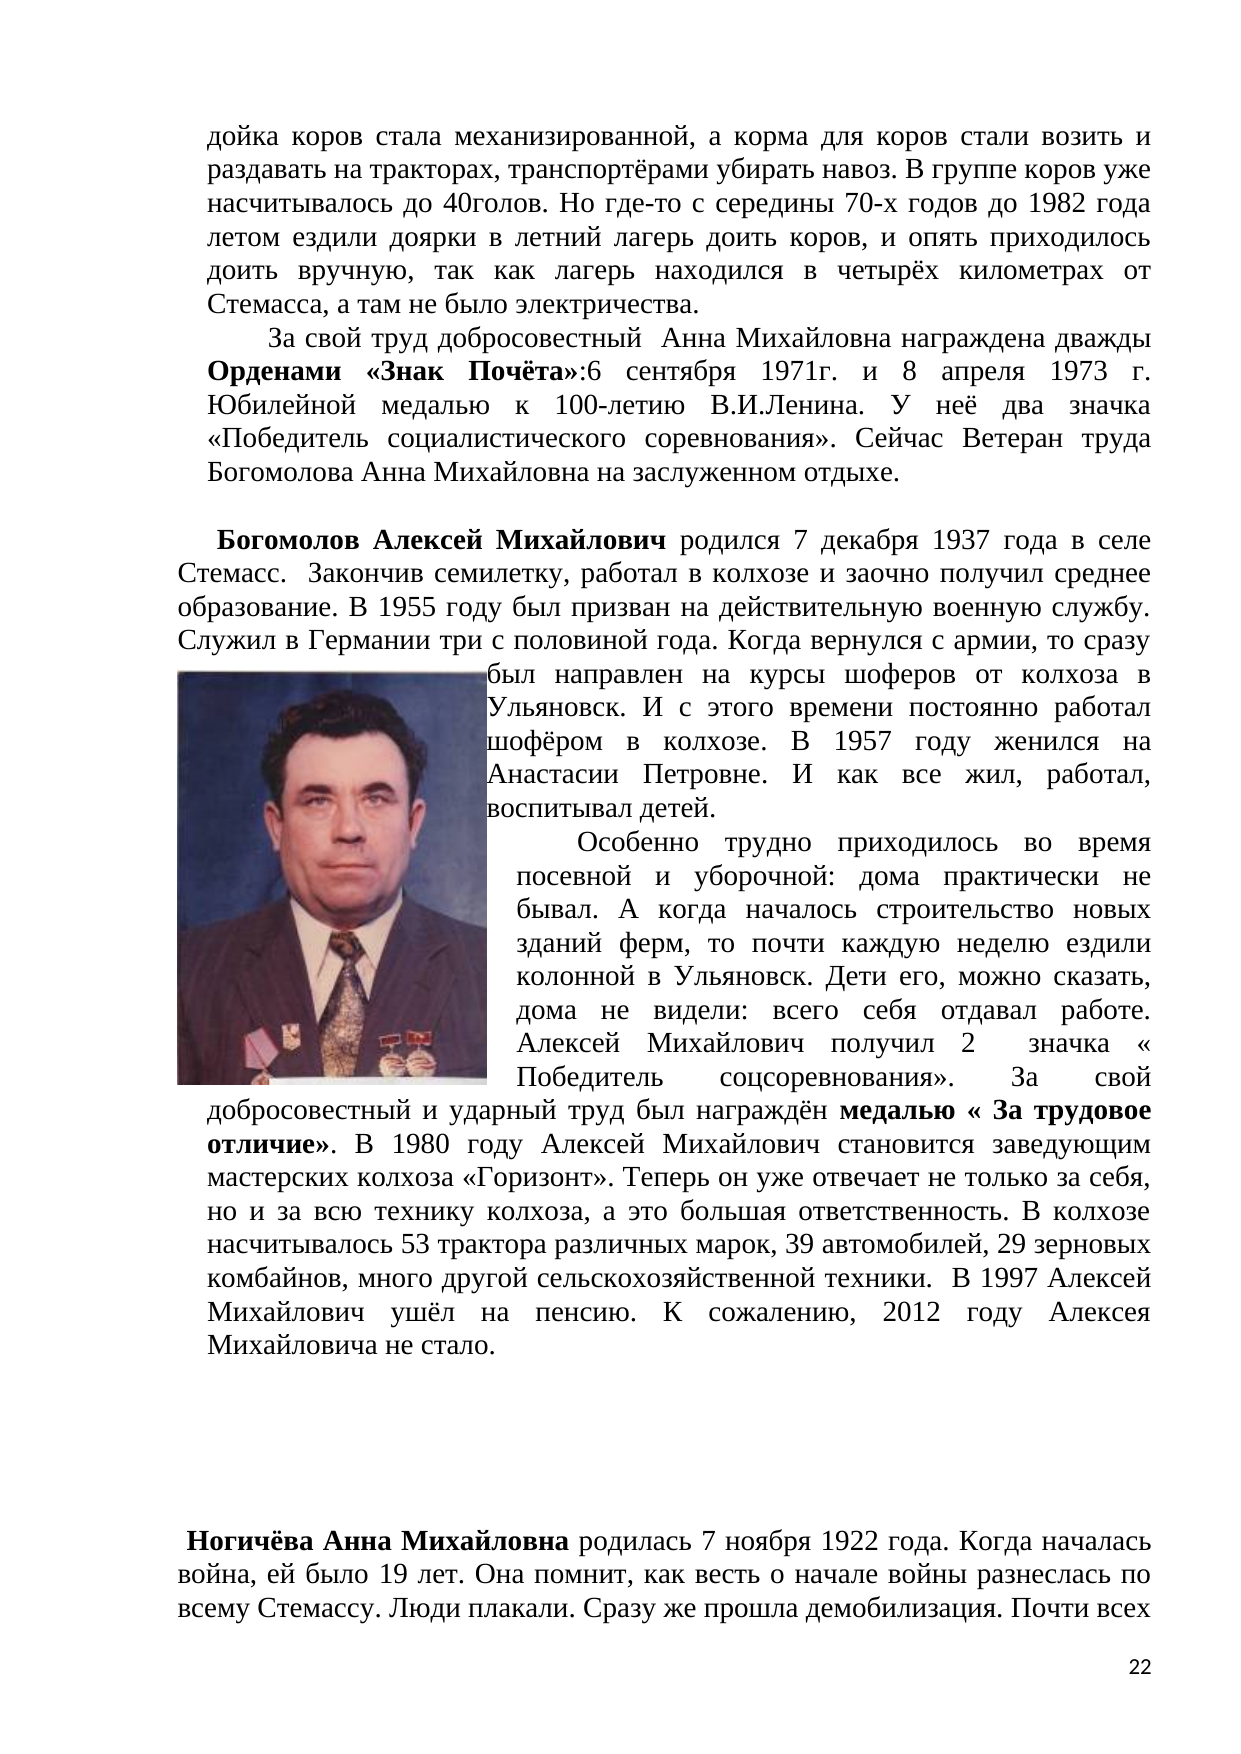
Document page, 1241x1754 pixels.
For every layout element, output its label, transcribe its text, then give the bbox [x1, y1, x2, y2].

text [177, 1523, 1152, 1624]
text Богомолов Алексей Михайлович родился 7 декабря 1937 года в селе Стемасс. Закончив семилетку, работал в колхозе и заочно получил среднее образование. В 1955 году был призван на действительную военную службу. Служил в Германии три с половиной года. Когда вернулся с армии, то сразу был направлен на курсы шоферов от колхоза в Ульяновск. И с этого времени постоянно работал шофёром в колхозе. В 1957 году женился на Анастасии Петровне. И как все жил, работал, воспитывал детей. [177, 522, 1152, 824]
text Особенно трудно приходилось во время посевной и уборочной: дома практически не бывал. А когда началось строительство новых зданий ферм, то почти каждую неделю ездили колонной в Ульяновск. Дети его, можно сказать, дома не видели: всего себя отдавал работе. Алексей Михайлович получил 2 значка « Победитель соцсоревнования». За свой добросовестный и ударный труд был награждён медалью « За трудовое отличие». В 1980 году Алексей Михайлович становится заведующим мастерских колхоза «Горизонт». Теперь он уже отвечает не только за себя, но и за всю технику колхоза, а это большая ответственность. В колхозе насчитывалось 53 трактора различных марок, 39 автомобилей, 29 зерновых комбайнов, много другой сельскохозяйственной техники. В 1997 Алексей Михайлович ушёл на пенсию. К сожалению, 2012 году Алексея Михайловича не стало. [207, 824, 1152, 1361]
text За свой труд добросовестный Анна Михайловна награждена дважды Орденами «Знак Почёта»:6 сентября 1971г. и 8 апреля 1973 г. Юбилейной медалью к 100-летию В.И.Ленина. У неё два значка «Победитель социалистического соревнования». Сейчас Ветеран труда Богомолова Анна Михайловна на заслуженном отдыхе. [207, 320, 1152, 487]
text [207, 118, 1152, 319]
picture [177, 669, 487, 1085]
